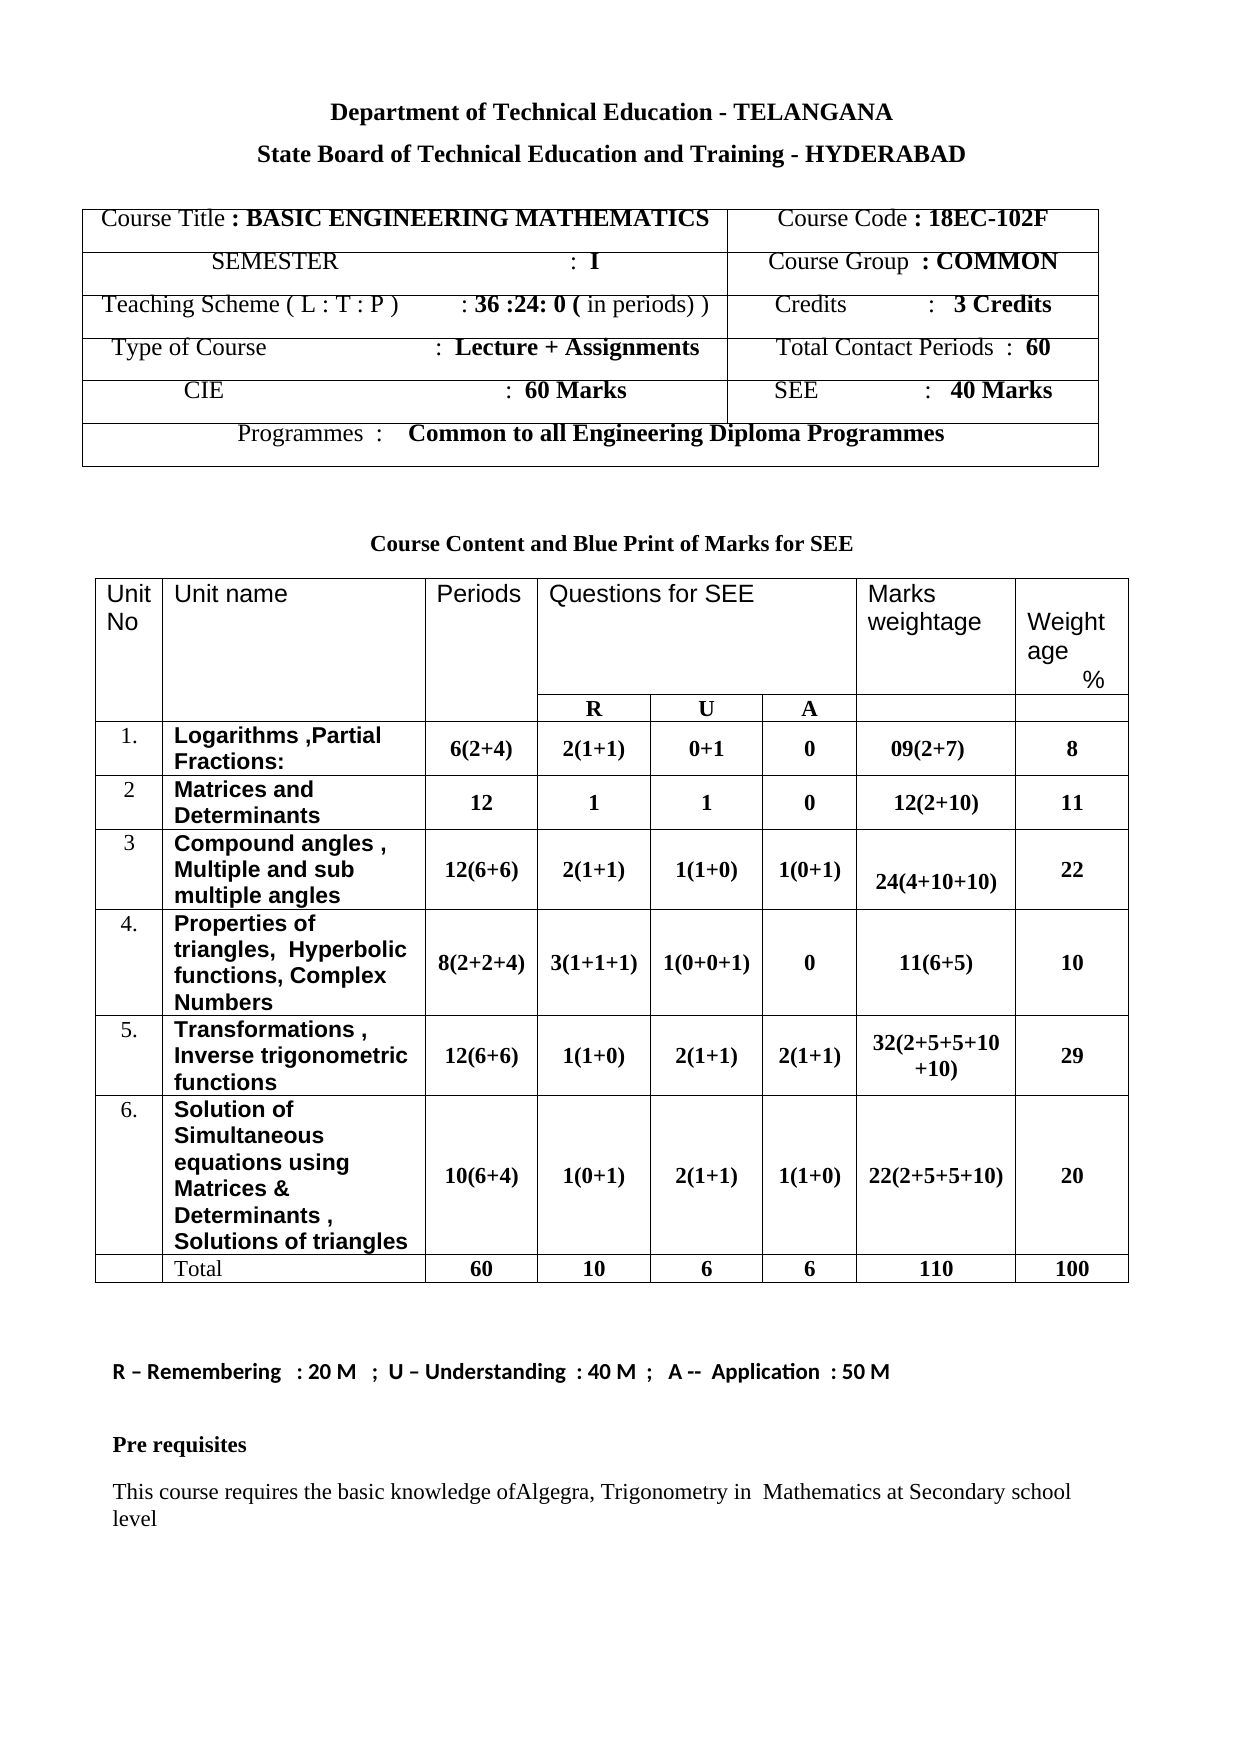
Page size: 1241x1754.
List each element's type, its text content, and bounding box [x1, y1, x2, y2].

table_cell Total Contact Periods : 60 [728, 339, 1098, 380]
table_cell 32(2+5+5+10+10) [857, 1016, 1015, 1095]
table_cell 11 [1016, 776, 1128, 828]
table_cell 22 [1016, 830, 1128, 908]
table_cell [857, 695, 1015, 721]
text Department of Technical Education - TELANGANA [112, 103, 1111, 124]
table_cell A [763, 695, 856, 721]
table_cell 12(6+6) [426, 1016, 537, 1095]
table_cell 3 [96, 830, 162, 908]
table_cell 0+1 [651, 722, 762, 775]
table_cell Compound angles , Multiple and sub multiple angles [163, 830, 425, 908]
table_cell SEE : 40 Marks [728, 381, 1098, 423]
table_header Marks weightage [857, 579, 1015, 693]
table_cell 1(1+0) [538, 1016, 650, 1095]
table_cell 11(6+5) [857, 910, 1015, 1015]
text R – Remembering : 20 M ; U – Understanding : 40 M ; A -- Application : 50 M [112, 1357, 1111, 1385]
table_cell 6 [763, 1255, 856, 1282]
table_cell 1(1+0) [763, 1096, 856, 1254]
table_cell 0 [763, 910, 856, 1015]
table_header Periods [426, 579, 537, 721]
table_cell 0 [763, 722, 856, 775]
table_cell 10(6+4) [426, 1096, 537, 1254]
table_cell 1. [96, 722, 162, 775]
table_cell 2(1+1) [538, 722, 650, 775]
table_cell 6. [96, 1096, 162, 1254]
table_cell 2(1+1) [651, 1016, 762, 1095]
table_cell 1 [651, 776, 762, 828]
table_cell 110 [857, 1255, 1015, 1282]
table_cell SEMESTER : I [83, 253, 727, 294]
table_cell 1(0+1) [538, 1096, 650, 1254]
table_cell Course Group : COMMON [728, 253, 1098, 294]
table_cell 6(2+4) [426, 722, 537, 775]
table_cell [96, 1255, 162, 1282]
table_cell 3(1+1+1) [538, 910, 650, 1015]
table_cell Properties of triangles, Hyperbolic functions, Complex Numbers [163, 910, 425, 1015]
table_cell 22(2+5+5+10) [857, 1096, 1015, 1254]
table_cell Matrices and Determinants [163, 776, 425, 828]
table_cell 29 [1016, 1016, 1128, 1095]
table_cell 12 [426, 776, 537, 828]
table_cell 10 [1016, 910, 1128, 1015]
table_cell CIE : 60 Marks [83, 381, 727, 423]
table_cell 1(0+1) [763, 830, 856, 908]
table_cell [1016, 695, 1128, 721]
table_cell 2 [96, 776, 162, 828]
table_cell 12(6+6) [426, 830, 537, 908]
table_cell Type of Course : Lecture + Assignments [83, 339, 727, 380]
table_cell 1 [538, 776, 650, 828]
table_cell 24(4+10+10) [857, 830, 1015, 908]
text State Board of Technical Education and Training - HYDERABAD [112, 146, 1111, 167]
table_cell 2(1+1) [651, 1096, 762, 1254]
table_cell U [651, 695, 762, 721]
table_cell 0 [763, 776, 856, 828]
table_cell R [538, 695, 650, 721]
table_cell 5. [96, 1016, 162, 1095]
table_cell 12(2+10) [857, 776, 1015, 828]
table_header Course Title : BASIC ENGINEERING MATHEMATICS [83, 210, 727, 252]
table_cell 2(1+1) [538, 830, 650, 908]
table_cell 4. [96, 910, 162, 1015]
text Pre requisites [112, 1431, 1111, 1457]
table_cell Teaching Scheme ( L : T : P ) : 36 :24: 0 ( in periods) ) [83, 296, 727, 337]
table_cell 1(1+0) [651, 830, 762, 908]
table_cell 09(2+7) [857, 722, 1015, 775]
table_cell Programmes : Common to all Engineering Diploma Programmes [83, 424, 1098, 466]
table_header Unit name [163, 579, 425, 721]
table_cell Total [163, 1255, 425, 1282]
table_cell 8 [1016, 722, 1128, 775]
table_cell Transformations , Inverse trigonometric functions [163, 1016, 425, 1095]
table_cell 1(0+0+1) [651, 910, 762, 1015]
table_cell 8(2+2+4) [426, 910, 537, 1015]
text This course requires the basic knowledge ofAlgegra, Trigonometry in Mathematics at Secondary school level [112, 1478, 1111, 1531]
table_cell 10 [538, 1255, 650, 1282]
table_cell 100 [1016, 1255, 1128, 1282]
table_cell Solution of Simultaneous equations using Matrices & Determinants , Solutions of triangles [163, 1096, 425, 1254]
table_cell Credits : 3 Credits [728, 296, 1098, 337]
text Course Content and Blue Print of Marks for SEE [112, 530, 1111, 557]
table_cell 60 [426, 1255, 537, 1282]
table_header Weightage % [1016, 579, 1128, 693]
table_cell 6 [651, 1255, 762, 1282]
table_header Unit No [96, 579, 162, 721]
table_header Course Code : 18EC-102F [728, 210, 1098, 252]
table_cell Logarithms ,Partial Fractions: [163, 722, 425, 775]
table_cell 20 [1016, 1096, 1128, 1254]
table_cell 2(1+1) [763, 1016, 856, 1095]
table_header Questions for SEE [538, 579, 856, 693]
